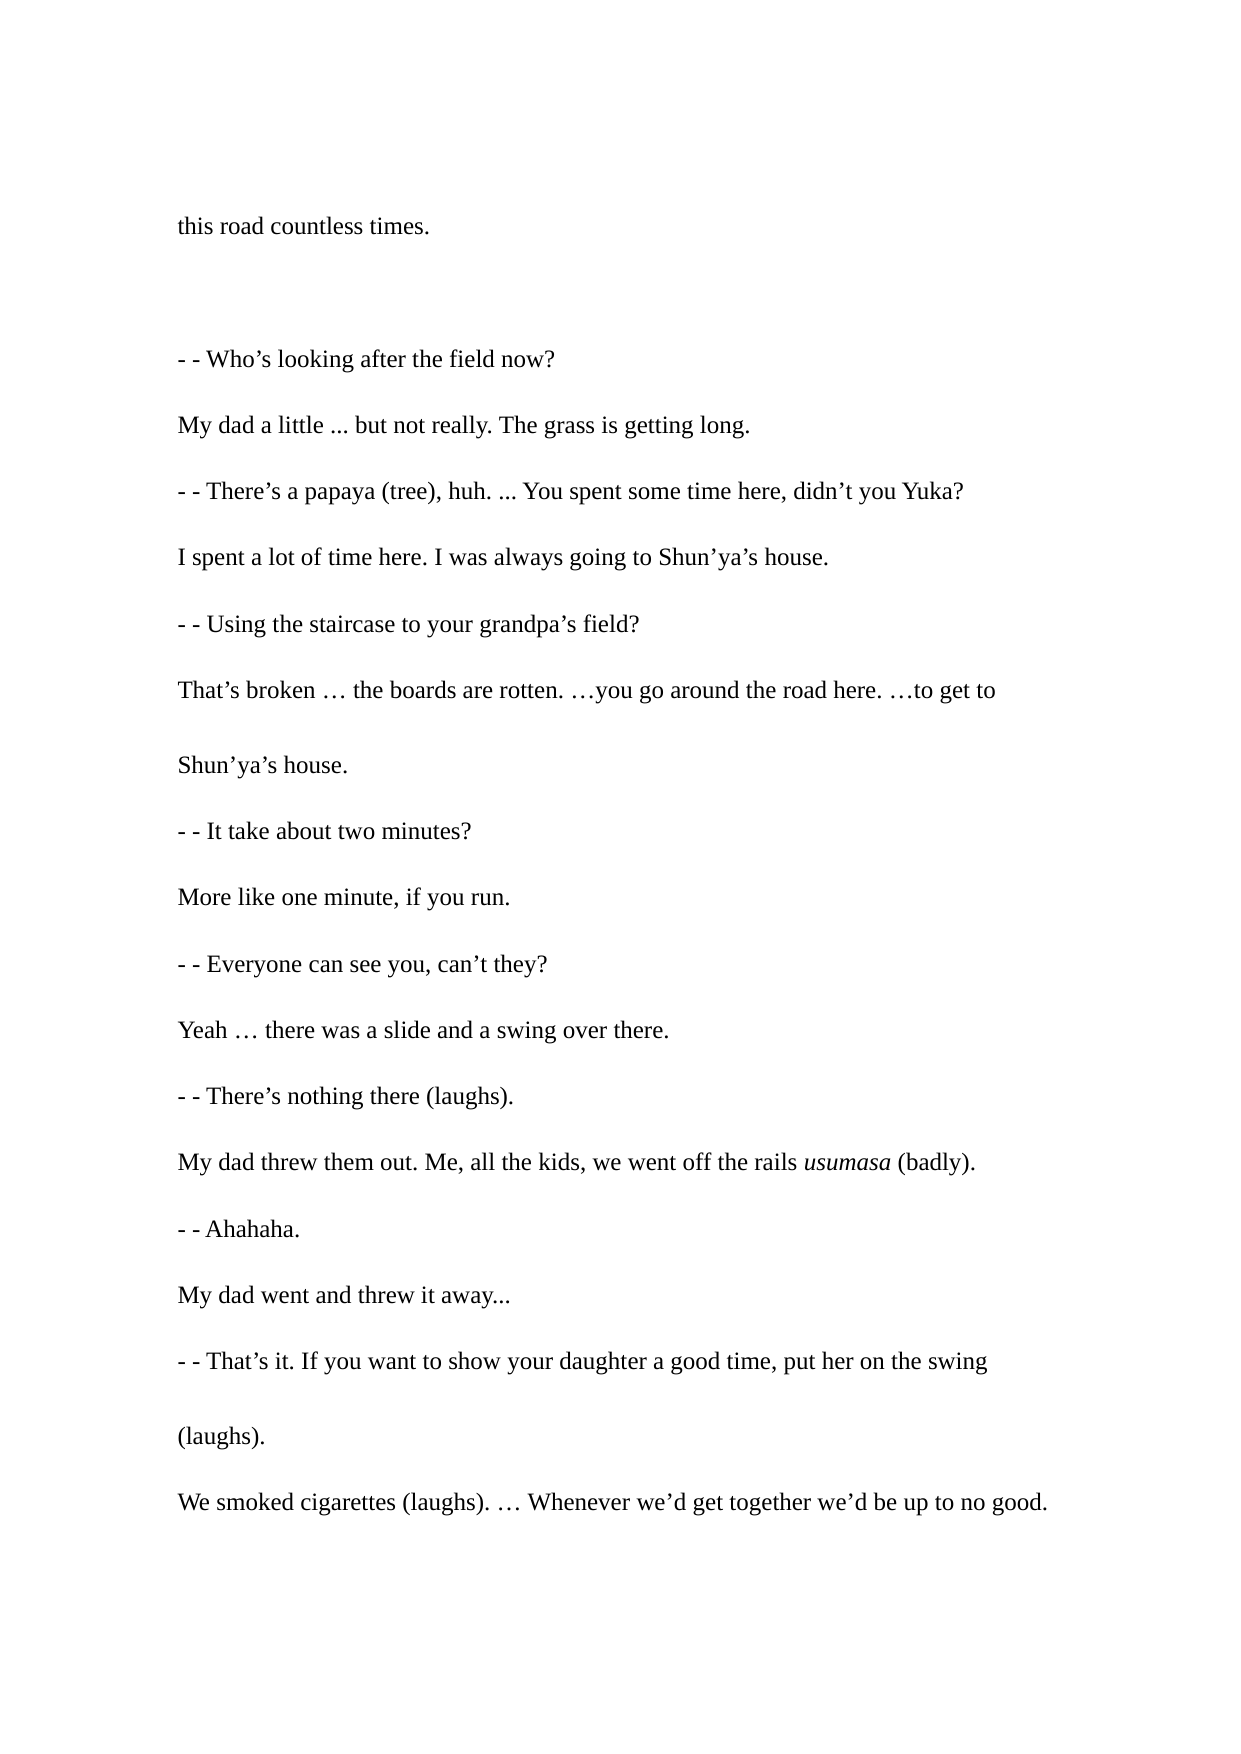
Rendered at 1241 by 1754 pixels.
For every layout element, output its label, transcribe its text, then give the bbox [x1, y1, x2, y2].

text Yeah … there was a slide and a swing over there. [177, 1011, 1063, 1048]
text My dad a little ... but not really. The grass is getting long. [177, 406, 1063, 443]
text - - It take about two minutes? [177, 812, 1063, 849]
text That’s broken … the boards are rotten. …you go around the road here. …to get to Shun’ya’s house. [177, 671, 1063, 783]
text - - Using the staircase to your grandpa’s field? [177, 604, 1063, 642]
text - - Ahahaha. [177, 1209, 1063, 1247]
text - - Everyone can see you, can’t they? [177, 944, 1063, 982]
text - - That’s it. If you want to show your daughter a good time, put her on the swing (laughs). [177, 1342, 1063, 1454]
text I spent a lot of time here. I was always going to Shun’ya’s house. [177, 538, 1063, 576]
text We smoked cigarettes (laughs). … Whenever we’d get together we’d be up to no good. [177, 1483, 1063, 1521]
text - - There’s nothing there (laughs). [177, 1077, 1063, 1114]
text More like one minute, if you run. [177, 878, 1063, 916]
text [177, 207, 1063, 244]
text My dad went and threw it away... [177, 1276, 1063, 1313]
text My dad threw them out. Me, all the kids, we went off the rails usumasa (badly). [177, 1143, 1063, 1181]
text - - Who’s looking after the field now? [177, 339, 1063, 377]
text - - There’s a papaya (tree), huh. ... You spent some time here, didn’t you Yuka? [177, 472, 1063, 509]
